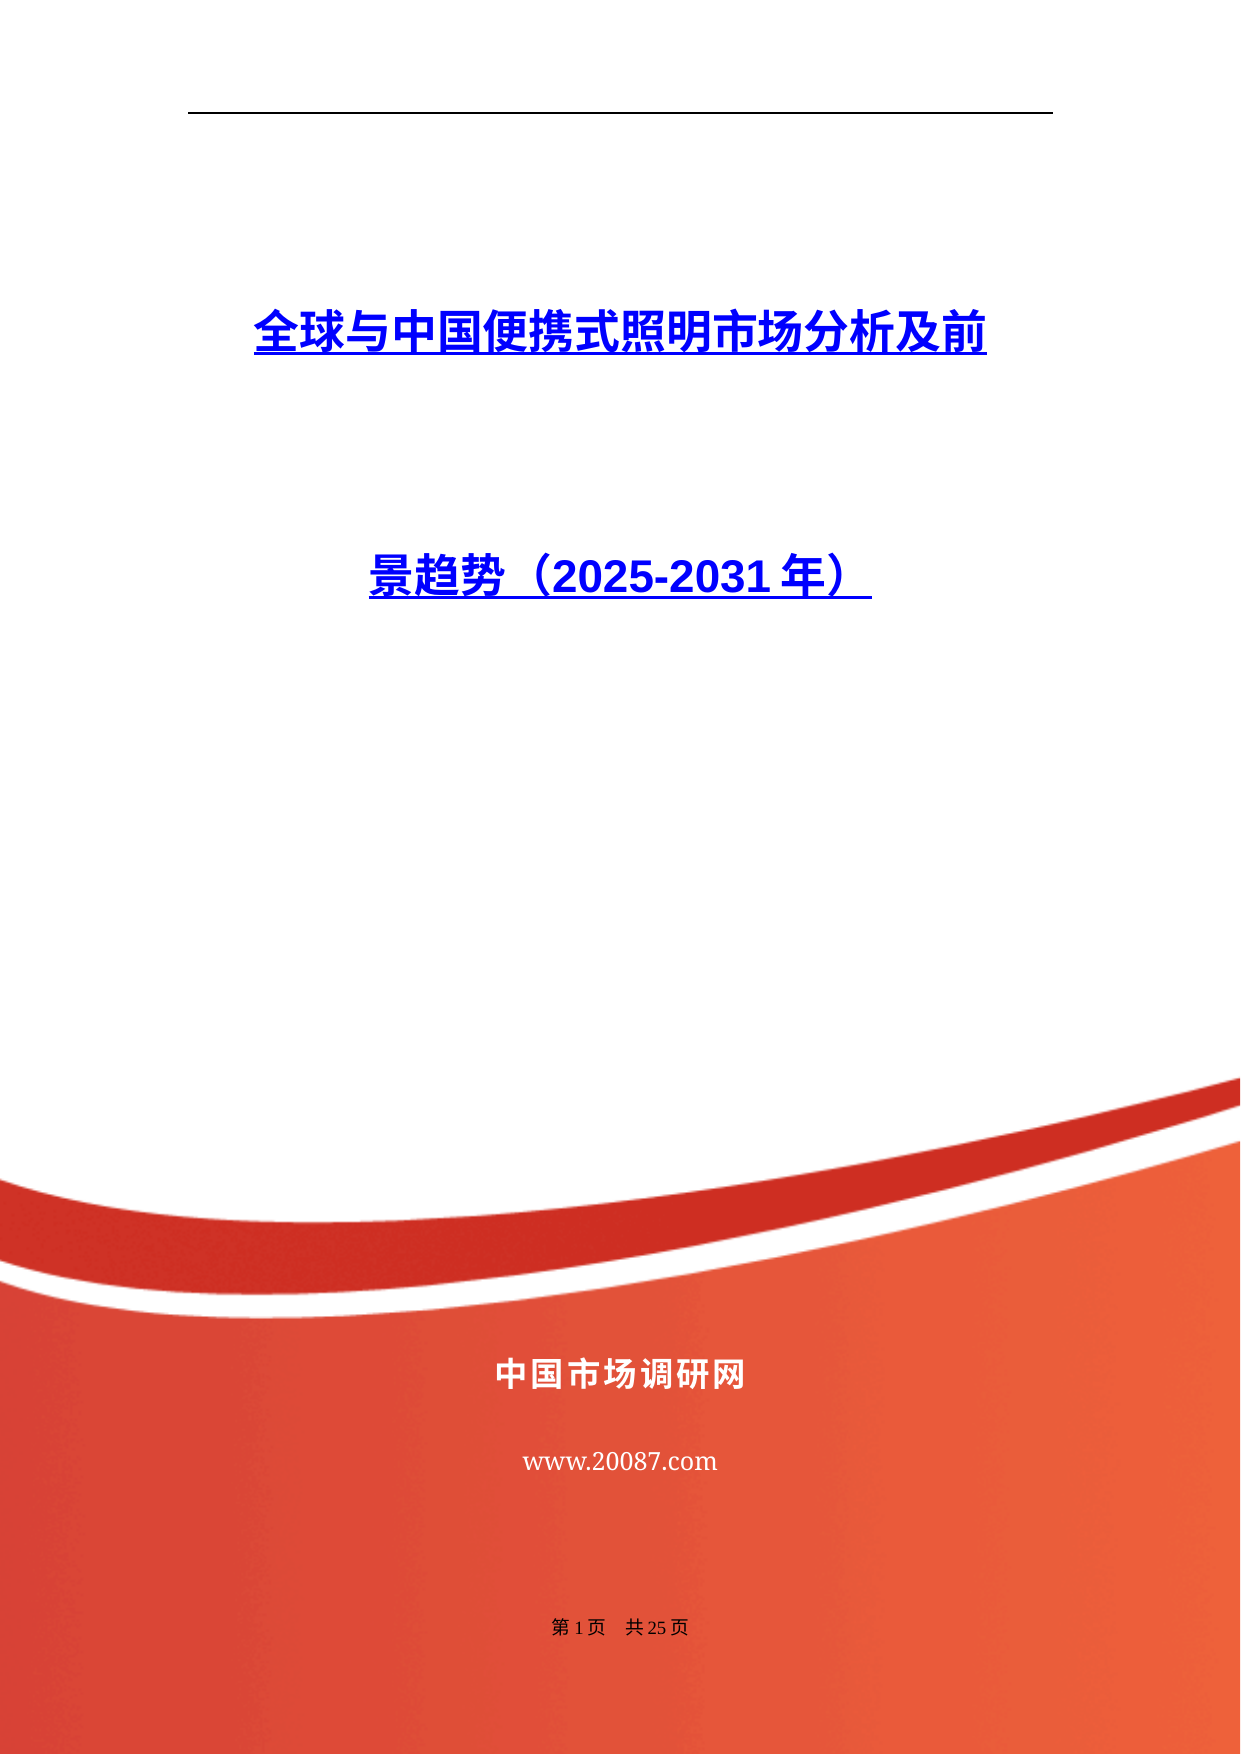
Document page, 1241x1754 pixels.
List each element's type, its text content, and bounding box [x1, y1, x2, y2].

picture [0, 1006, 1241, 1754]
text www.20087.com [187, 1428, 1053, 1493]
subtitle 中国市场调研网 [187, 1339, 1053, 1404]
table_header 全球与中国便携式照明市场分析及前景趋势（2025-2031年） [188, 207, 1053, 773]
